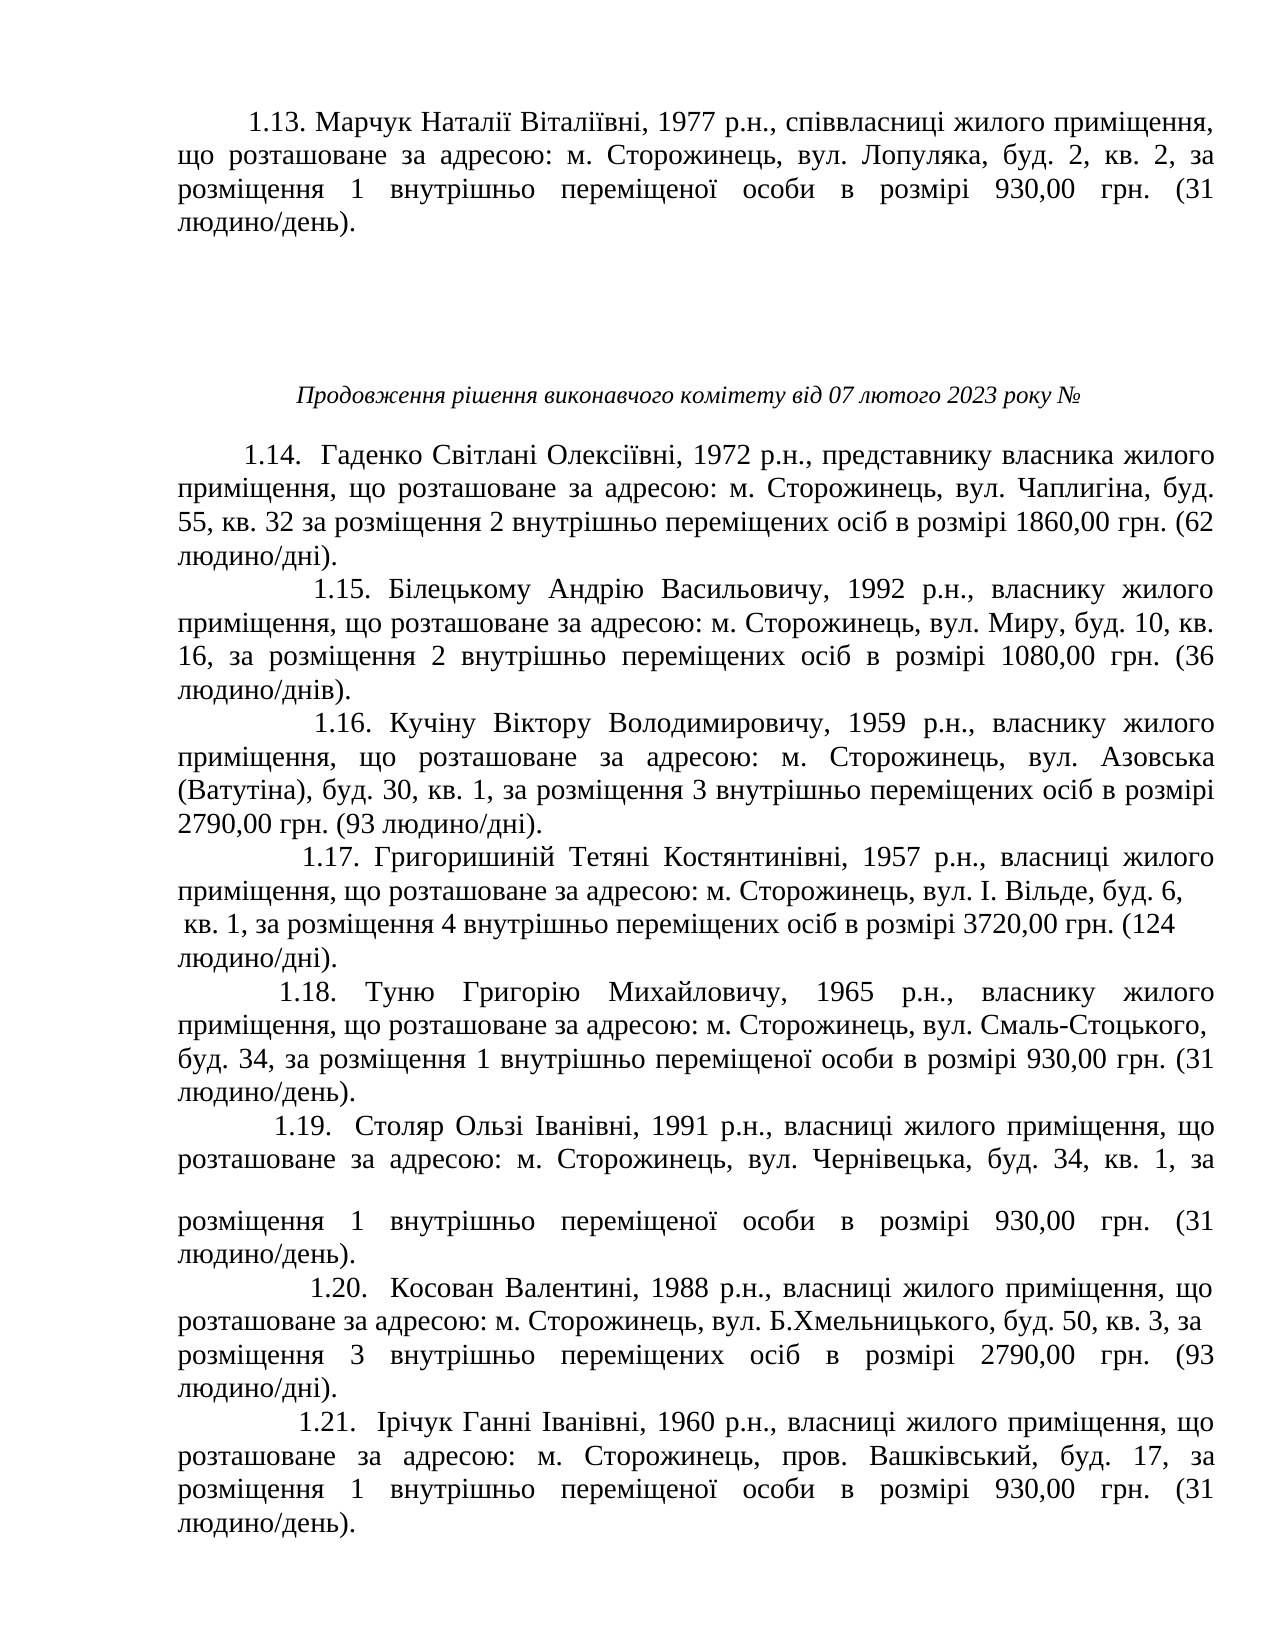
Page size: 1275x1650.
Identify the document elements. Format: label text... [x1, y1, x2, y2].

text 1.16. Кучіну Віктору Володимировичу, 1959 р.н., власнику жилого приміщення, що розташоване за адресою: м. Сторожинець, вул. Азовська (Ватутіна), буд. 30, кв. 1, за розміщення 3 внутрішньо переміщених осіб в розмірі 2790,00 грн. (93 людино/дні). [177, 705, 1216, 839]
text розміщення 1 внутрішньо переміщеної особи в розмірі 930,00 грн. (31 людино/день). [177, 1203, 1216, 1270]
text 1.19. Столяр Ользі Іванівні, 1991 р.н., власниці жилого приміщення, що розташоване за адресою: м. Сторожинець, вул. Чернівецька, буд. 34, кв. 1, за [177, 1108, 1216, 1203]
text 1.13. Марчук Наталії Віталіївні, 1977 р.н., співвласниці жилого приміщення, що розташоване за адресою: м. Сторожинець, вул. Лопуляка, буд. 2, кв. 2, за розміщення 1 внутрішньо переміщеної особи в розмірі 930,00 грн. (31 людино/день). [177, 104, 1216, 238]
text кв. 1, за розміщення 4 внутрішньо переміщених осіб в розмірі 3720,00 грн. (124 людино/дні). [177, 907, 1216, 974]
text 1.20. Косован Валентині, 1988 р.н., власниці жилого приміщення, що розташоване за адресою: м. Сторожинець, вул. Б.Хмельницького, буд. 50, кв. 3, за [177, 1270, 1216, 1337]
text буд. 34, за розміщення 1 внутрішньо переміщеної особи в розмірі 930,00 грн. (31 людино/день). [177, 1041, 1216, 1108]
text 1.18. Туню Григорію Михайловичу, 1965 р.н., власнику жилого приміщення, що розташоване за адресою: м. Сторожинець, вул. Смаль-Стоцького, [177, 974, 1216, 1041]
text 1.15. Білецькому Андрію Васильовичу, 1992 р.н., власнику жилого приміщення, що розташоване за адресою: м. Сторожинець, вул. Миру, буд. 10, кв. 16, за розміщення 2 внутрішньо переміщених осіб в розмірі 1080,00 грн. (36 людино/днів). [177, 571, 1216, 705]
text 1.17. Григоришиній Тетяні Костянтинівні, 1957 р.н., власниці жилого приміщення, що розташоване за адресою: м. Сторожинець, вул. І. Вільде, буд. 6, [177, 839, 1216, 907]
text 1.14. Гаденко Світлані Олексіївні, 1972 р.н., представнику власника жилого приміщення, що розташоване за адресою: м. Сторожинець, вул. Чаплигіна, буд. 55, кв. 32 за розміщення 2 внутрішньо переміщених осіб в розмірі 1860,00 грн. (62 людино/дні). [177, 437, 1216, 571]
text 1.21. Ірічук Ганні Іванівні, 1960 р.н., власниці жилого приміщення, що розташоване за адресою: м. Сторожинець, пров. Вашківський, буд. 17, за розміщення 1 внутрішньо переміщеної особи в розмірі 930,00 грн. (31 людино/день). [177, 1404, 1216, 1538]
text Продовження рішення виконавчого комітету від 07 лютого 2023 року № [177, 380, 1216, 409]
text розміщення 3 внутрішньо переміщених осіб в розмірі 2790,00 грн. (93 людино/дні). [177, 1337, 1216, 1404]
